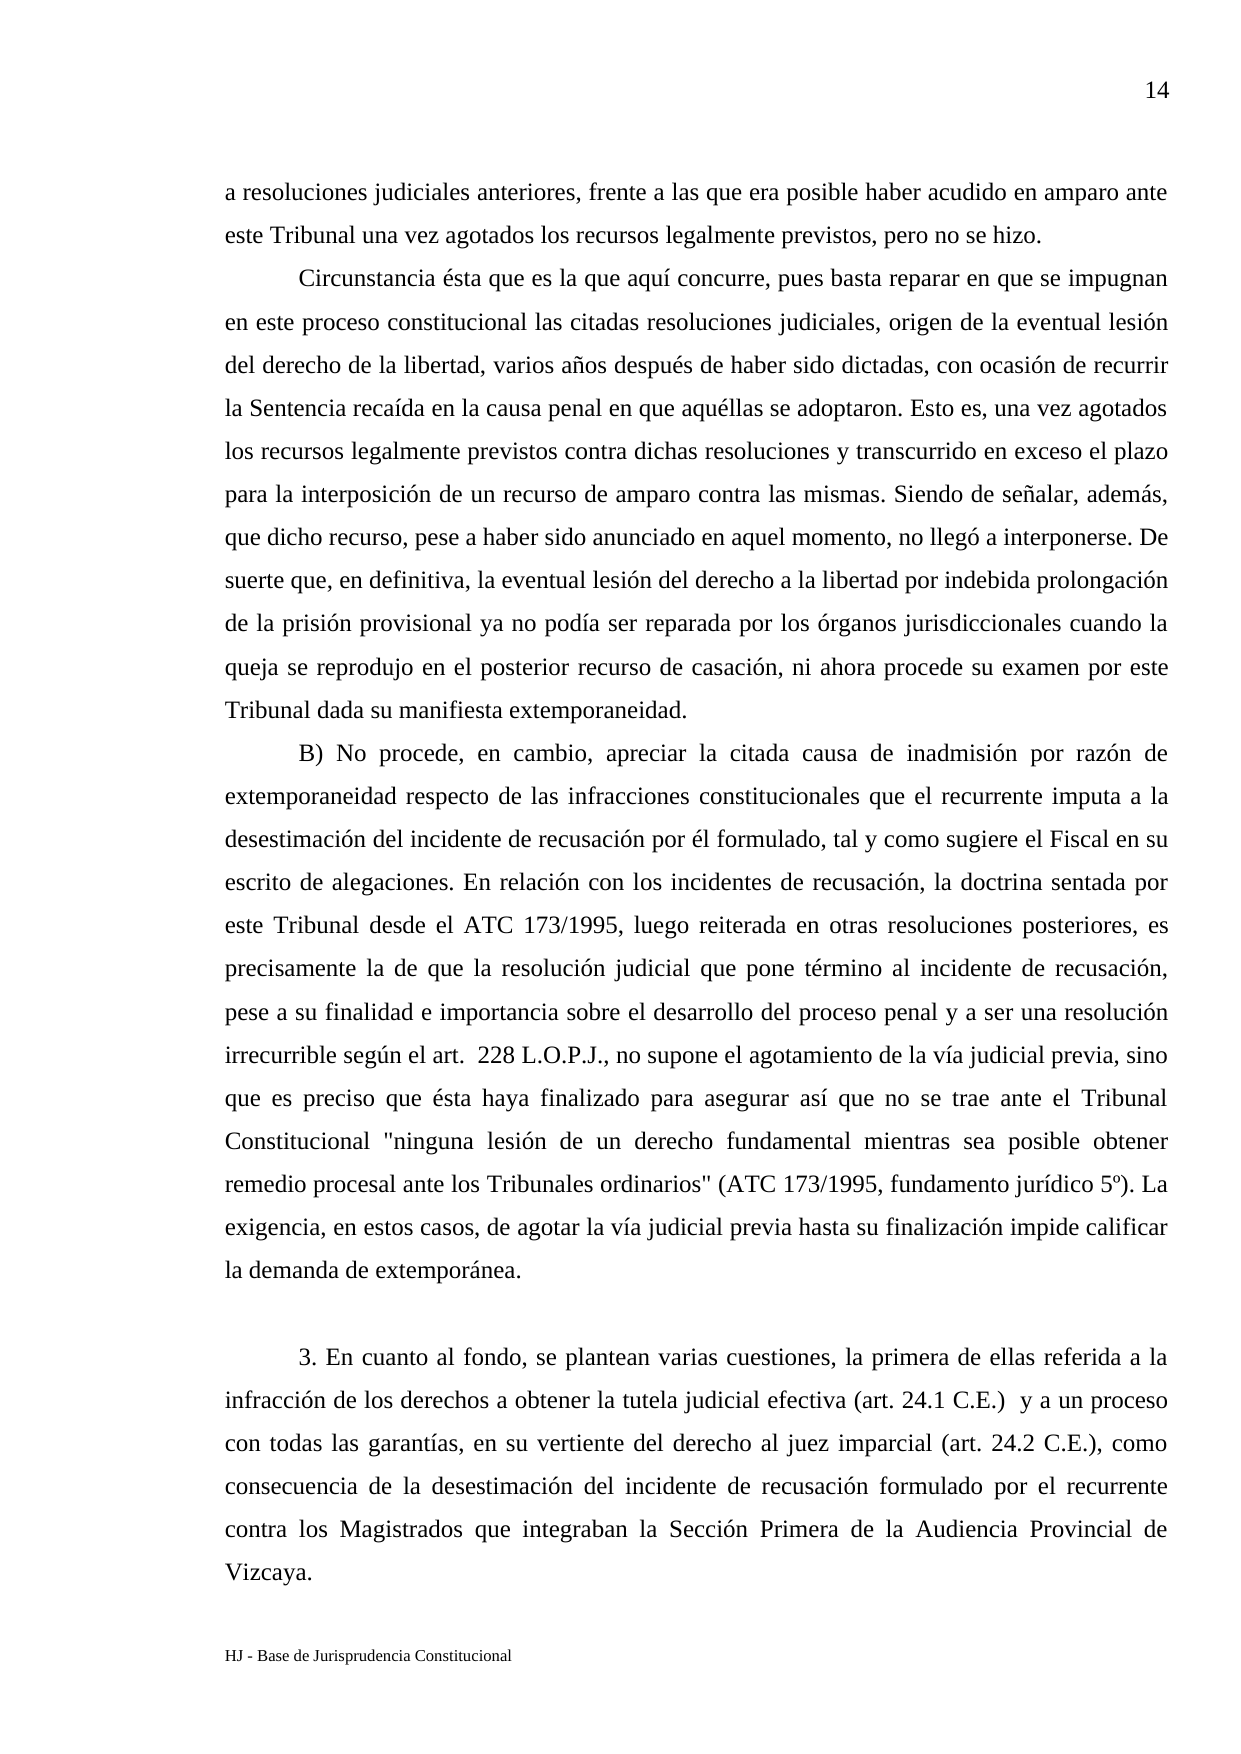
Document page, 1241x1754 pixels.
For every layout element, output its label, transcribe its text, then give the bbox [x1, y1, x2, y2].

text Circunstancia ésta que es la que aquí concurre, pues basta reparar en que se impugnan en este proceso constitucional las citadas resoluciones judiciales, origen de la eventual lesión del derecho de la libertad, varios años después de haber sido dictadas, con ocasión de recurrir la Sentencia recaída en la causa penal en que aquéllas se adoptaron. Esto es, una vez agotados los recursos legalmente previstos contra dichas resoluciones y transcurrido en exceso el plazo para la interposición de un recurso de amparo contra las mismas. Siendo de señalar, además, que dicho recurso, pese a haber sido anunciado en aquel momento, no llegó a interponerse. De suerte que, en definitiva, la eventual lesión del derecho a la libertad por indebida prolongación de la prisión provisional ya no podía ser reparada por los órganos jurisdiccionales cuando la queja se reprodujo en el posterior recurso de casación, ni ahora procede su examen por este Tribunal dada su manifiesta extemporaneidad. [224, 263, 1169, 723]
text B) No procede, en cambio, apreciar la citada causa de inadmisión por razón de extemporaneidad respecto de las infracciones constitucionales que el recurrente imputa a la desestimación del incidente de recusación por él formulado, tal y como sugiere el Fiscal en su escrito de alegaciones. En relación con los incidentes de recusación, la doctrina sentada por este Tribunal desde el ATC 173/1995, luego reiterada en otras resoluciones posteriores, es precisamente la de que la resolución judicial que pone término al incidente de recusación, pese a su finalidad e importancia sobre el desarrollo del proceso penal y a ser una resolución irrecurrible según el art. 228 L.O.P.J., no supone el agotamiento de la vía judicial previa, sino que es preciso que ésta haya finalizado para asegurar así que no se trae ante el Tribunal Constitucional "ninguna lesión de un derecho fundamental mientras sea posible obtener remedio procesal ante los Tribunales ordinarios" (ATC 173/1995, fundamento jurídico 5º). La exigencia, en estos casos, de agotar la vía judicial previa hasta su finalización impide calificar la demanda de extemporánea. [224, 738, 1169, 1284]
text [224, 177, 1169, 249]
text 3. En cuanto al fondo, se plantean varias cuestiones, la primera de ellas referida a la infracción de los derechos a obtener la tutela judicial efectiva (art. 24.1 C.E.) y a un proceso con todas las garantías, en su vertiente del derecho al juez imparcial (art. 24.2 C.E.), como consecuencia de la desestimación del incidente de recusación formulado por el recurrente contra los Magistrados que integraban la Sección Primera de la Audiencia Provincial de Vizcaya. [224, 1342, 1169, 1586]
